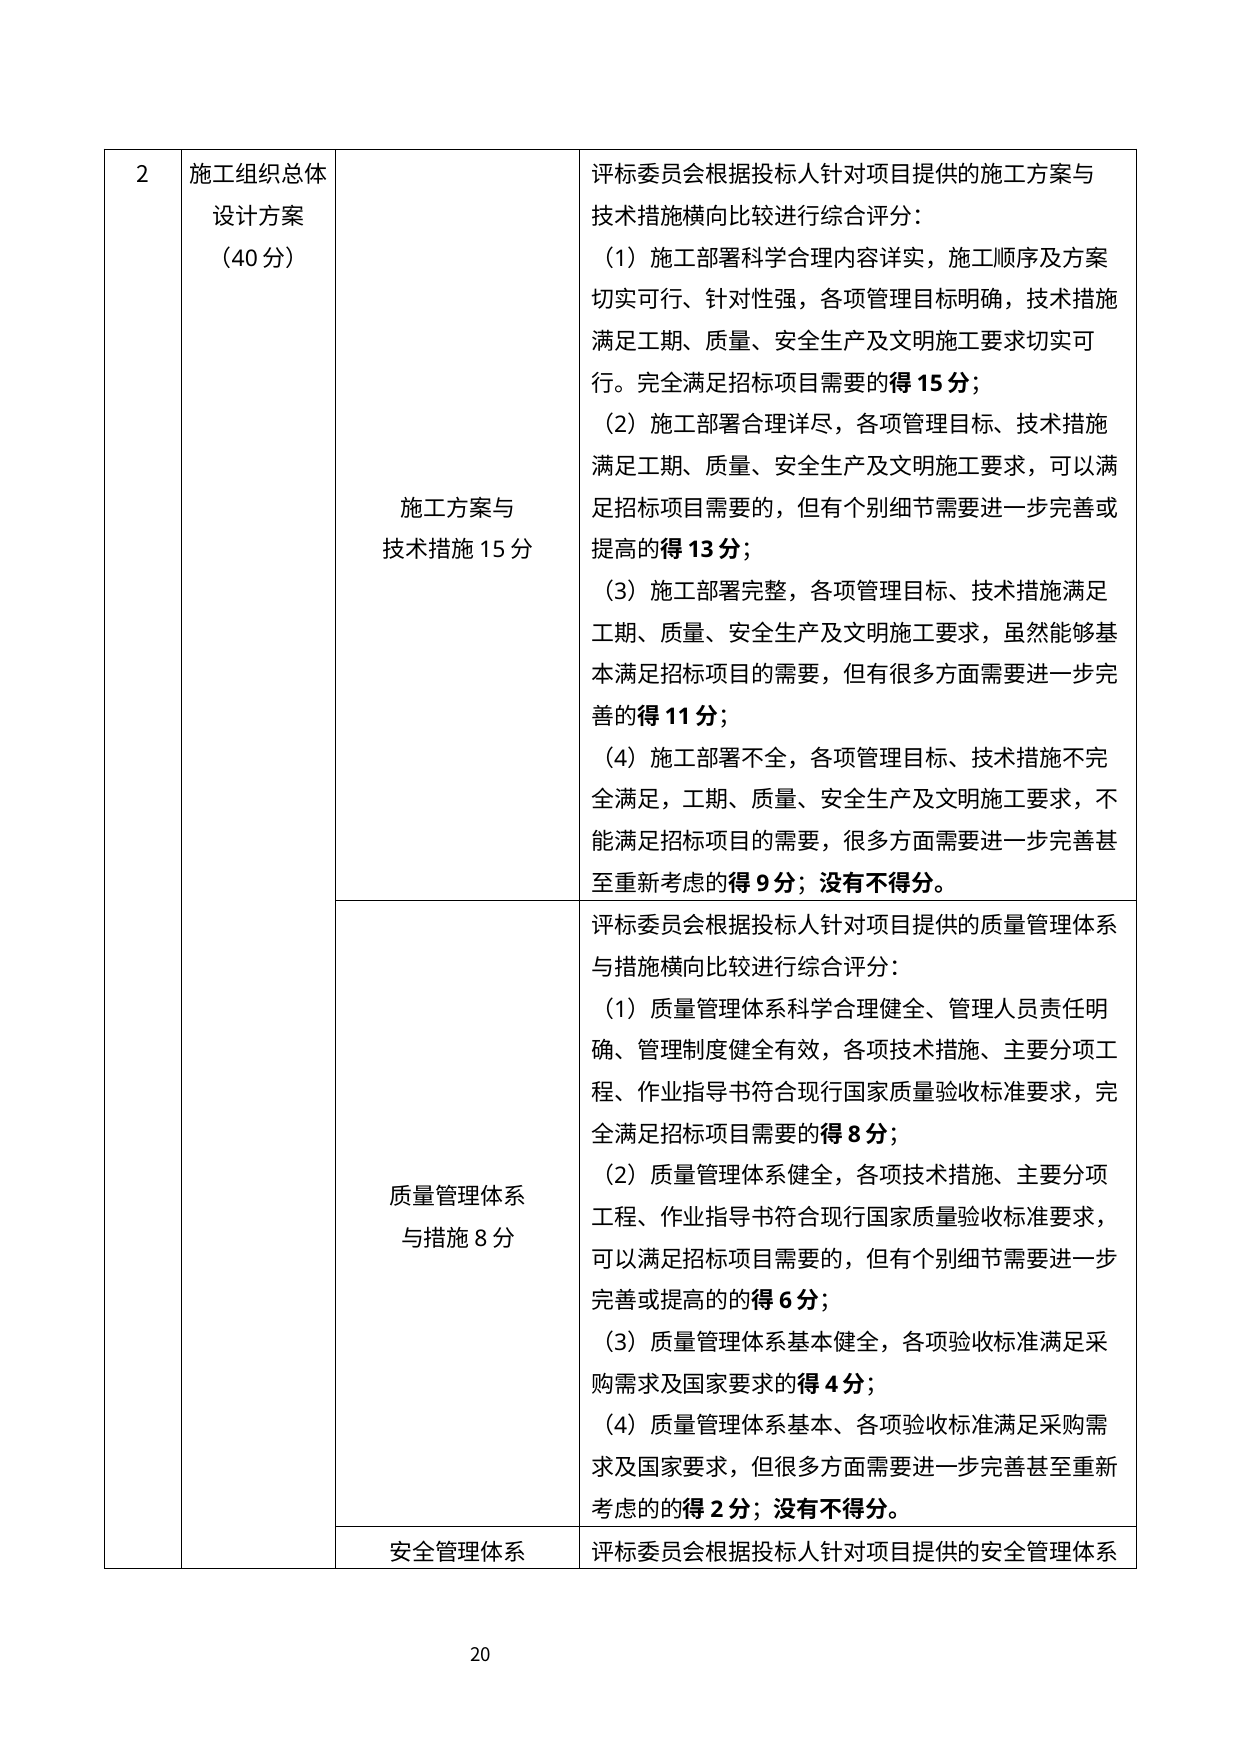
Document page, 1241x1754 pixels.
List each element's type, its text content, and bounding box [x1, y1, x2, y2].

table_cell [580, 1527, 1136, 1568]
table_cell 质量管理体系 与措施8分 [336, 901, 579, 1526]
table_cell 安全管理体系 与措施6分 [336, 1527, 579, 1568]
table_cell 2 [105, 150, 181, 1568]
table_cell 施工组织总体设计方案 （40分） [182, 150, 335, 1568]
table_cell 评标委员会根据投标人针对项目提供的施工方案与 技术措施横向比较进行综合评分： （1）施工部署科学合理内容详实，施工顺序及方案切实可行、针对性强，各项管理目标明确，技术措施满足工期、质量、安全生产及文明施工要求切实可行。完全满足招标项目需要的得15分； （2）施工部署合理详尽，各项管理目标、技术措施满足工期、质量、安全生产及文明施工要求，可以满足招标项目需要的，但有个别细节需要进一步完善或提高的得13分； （3）施工部署完整，各项管理目标、技术措施满足工期、质量、安全生产及文明施工要求，虽然能够基本满足招标项目的需要，但有很多方面需要进一步完善的得11分； （4）施工部署不全，各项管理目标、技术措施不完全满足，工期、质量、安全生产及文明施工要求，不能满足招标项目的需要，很多方面需要进一步完善甚至重新考虑的得9分；没有不得分。 [580, 150, 1136, 899]
table_cell 施工方案与 技术措施15分 [336, 150, 579, 899]
table_cell 评标委员会根据投标人针对项目提供的质量管理体系 与措施横向比较进行综合评分： （1）质量管理体系科学合理健全、管理人员责任明确、管理制度健全有效，各项技术措施、主要分项工程、作业指导书符合现行国家质量验收标准要求，完全满足招标项目需要的得8分； （2）质量管理体系健全，各项技术措施、主要分项工程、作业指导书符合现行国家质量验收标准要求，可以满足招标项目需要的，但有个别细节需要进一步完善或提高的的得6分； （3）质量管理体系基本健全，各项验收标准满足采购需求及国家要求的得4分； （4）质量管理体系基本、各项验收标准满足采购需求及国家要求，但很多方面需要进一步完善甚至重新考虑的的得2分；没有不得分。 [580, 901, 1136, 1526]
